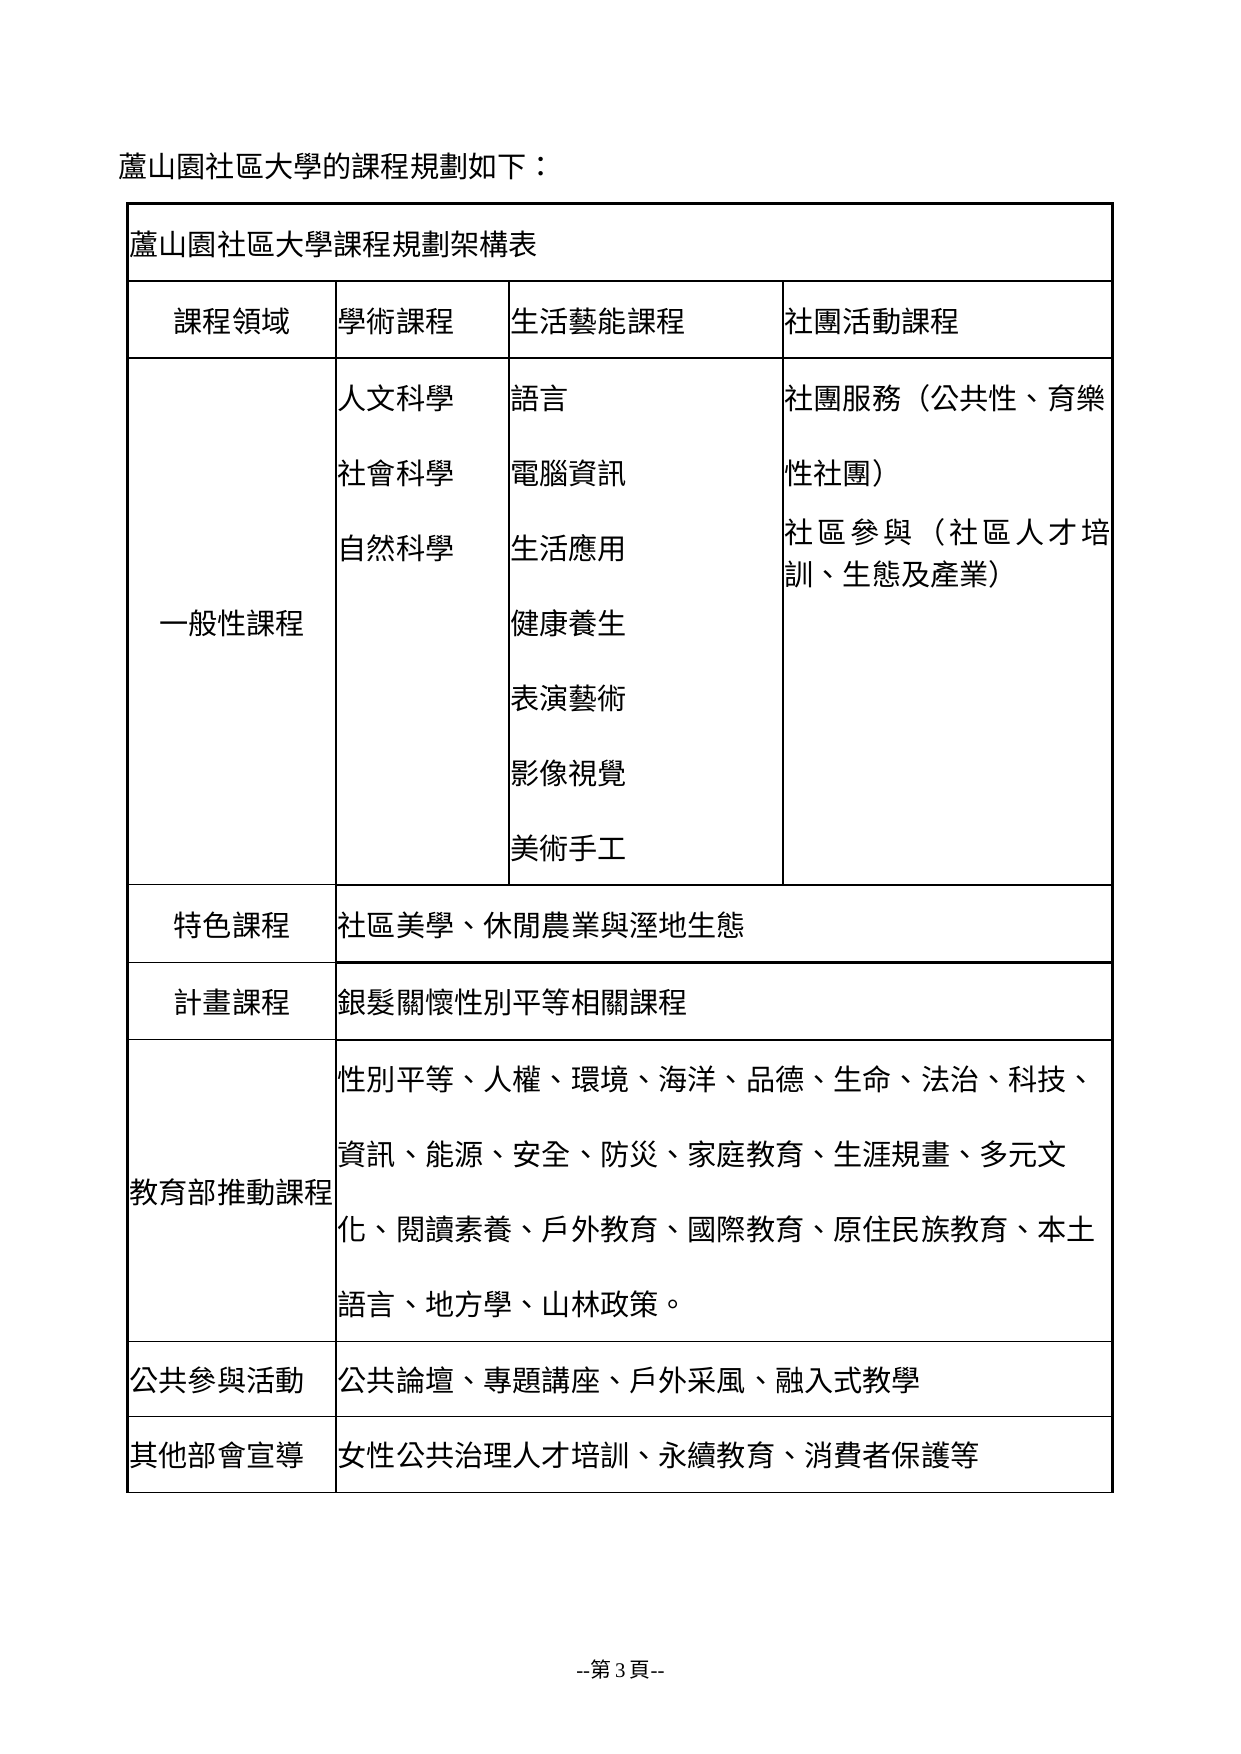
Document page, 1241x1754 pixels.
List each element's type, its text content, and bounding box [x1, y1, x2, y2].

table_cell 銀髮關懷性別平等相關課程 [337, 964, 1111, 1038]
text 蘆山園社區大學的課程規劃如下： [118, 127, 1122, 202]
table_cell 學術課程 [337, 282, 508, 357]
table_cell 生活藝能課程 [510, 282, 782, 357]
table_cell 教育部推動課程 [129, 1040, 335, 1341]
table_cell 社團活動課程 [784, 282, 1111, 357]
table_cell 計畫課程 [129, 963, 335, 1038]
table_cell 性別平等、人權、環境、海洋、品德、生命、法治、科技、資訊、能源、安全、防災、家庭教育、生涯規畫、多元文化、閱讀素養、戶外教育、國際教育、原住民族教育、本土語言、地方學、山林政策。 [337, 1041, 1111, 1341]
table_cell 社團服務（公共性、育樂性社團） 社區參與（社區人才培訓、生態及產業） [784, 359, 1111, 884]
table_cell 語言 電腦資訊 生活應用 健康養生 表演藝術 影像視覺 美術手工 [510, 359, 782, 884]
table_cell 特色課程 [129, 885, 335, 961]
table_cell 一般性課程 [129, 359, 335, 884]
table_header 蘆山園社區大學課程規劃架構表 [129, 205, 1111, 280]
table_cell 課程領域 [129, 282, 335, 357]
table_cell 女性公共治理人才培訓、永續教育、消費者保護等 [337, 1417, 1111, 1492]
table_cell 公共論壇、專題講座、戶外采風、融入式教學 [337, 1342, 1111, 1416]
table_cell 人文科學 社會科學 自然科學 [337, 359, 508, 884]
table_cell 社區美學、休閒農業與溼地生態 [337, 886, 1111, 961]
table_cell 公共參與活動 [129, 1342, 335, 1416]
table_cell 其他部會宣導 [129, 1417, 335, 1492]
